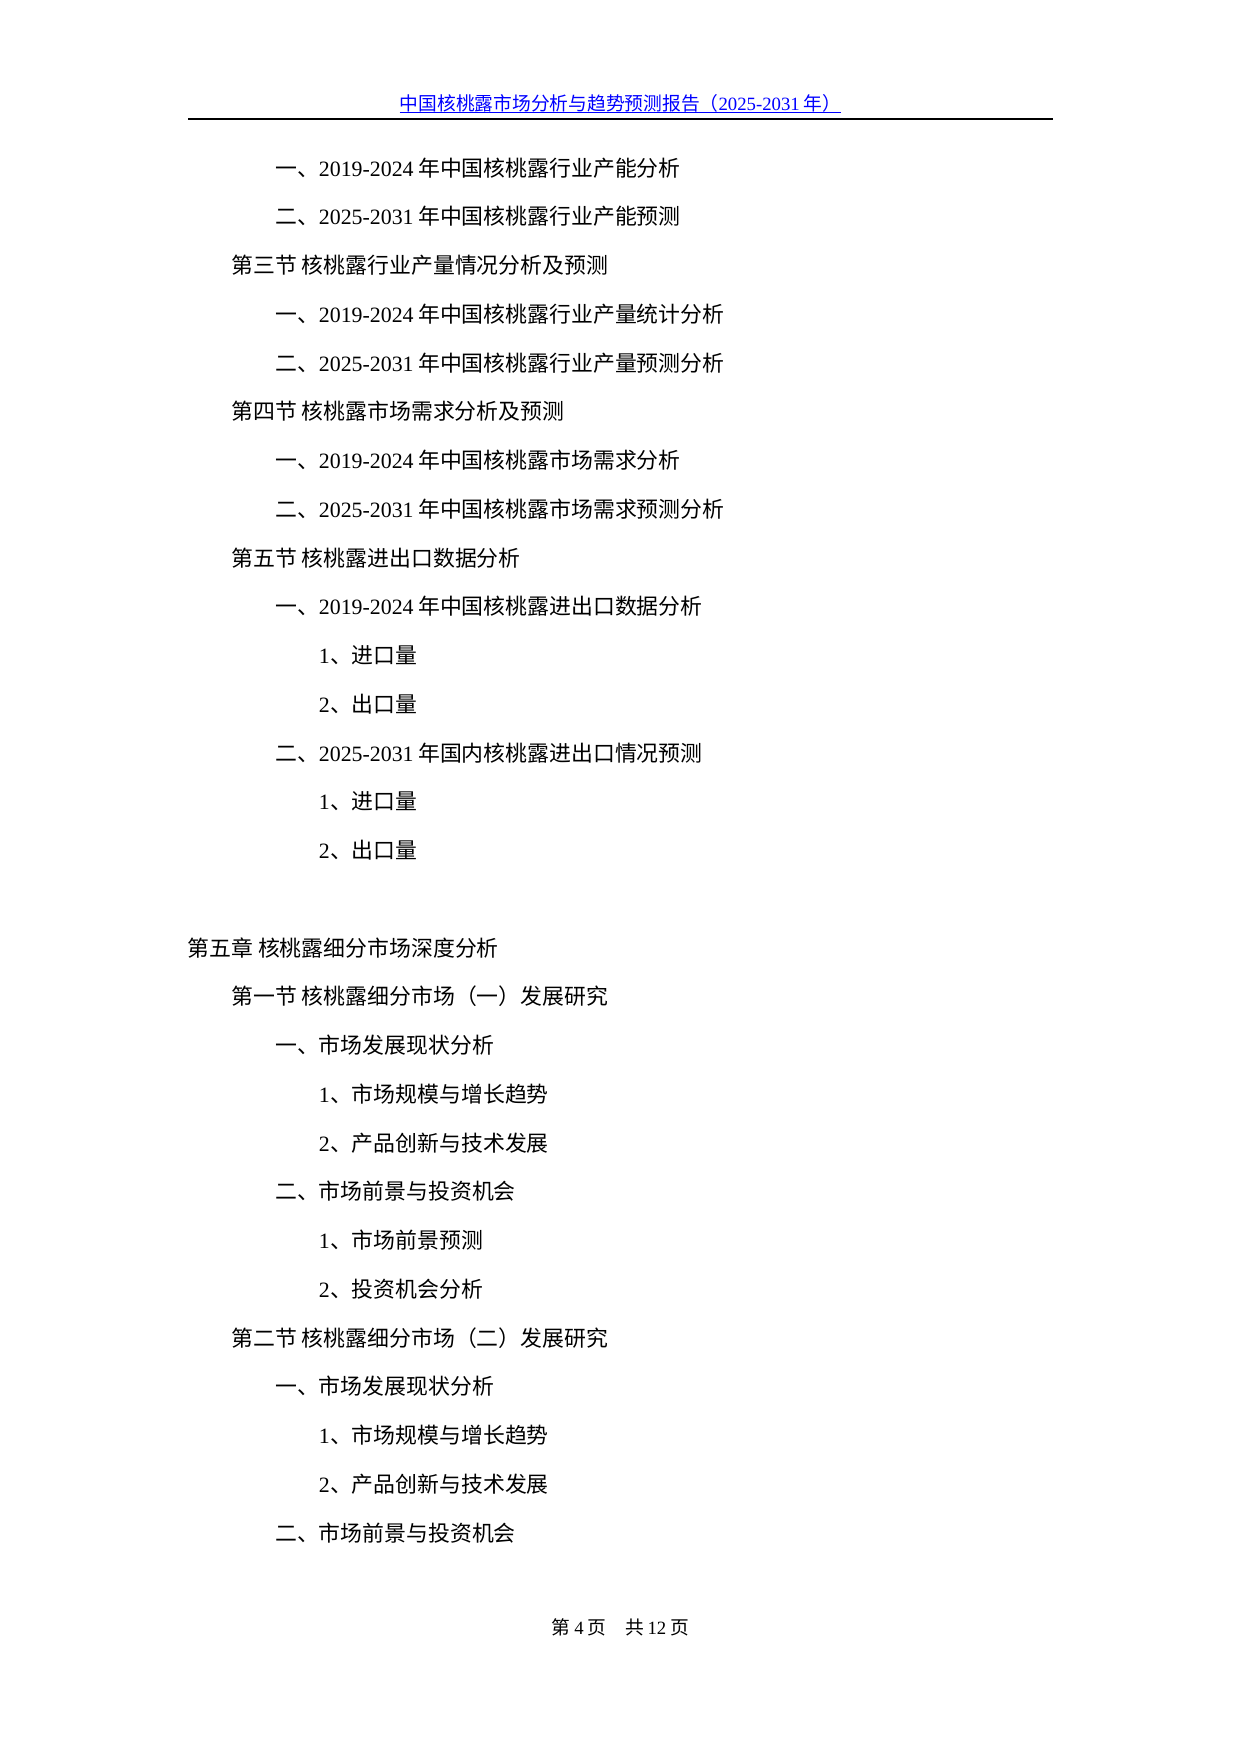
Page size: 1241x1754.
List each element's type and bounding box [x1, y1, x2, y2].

text [187, 150, 1053, 1548]
